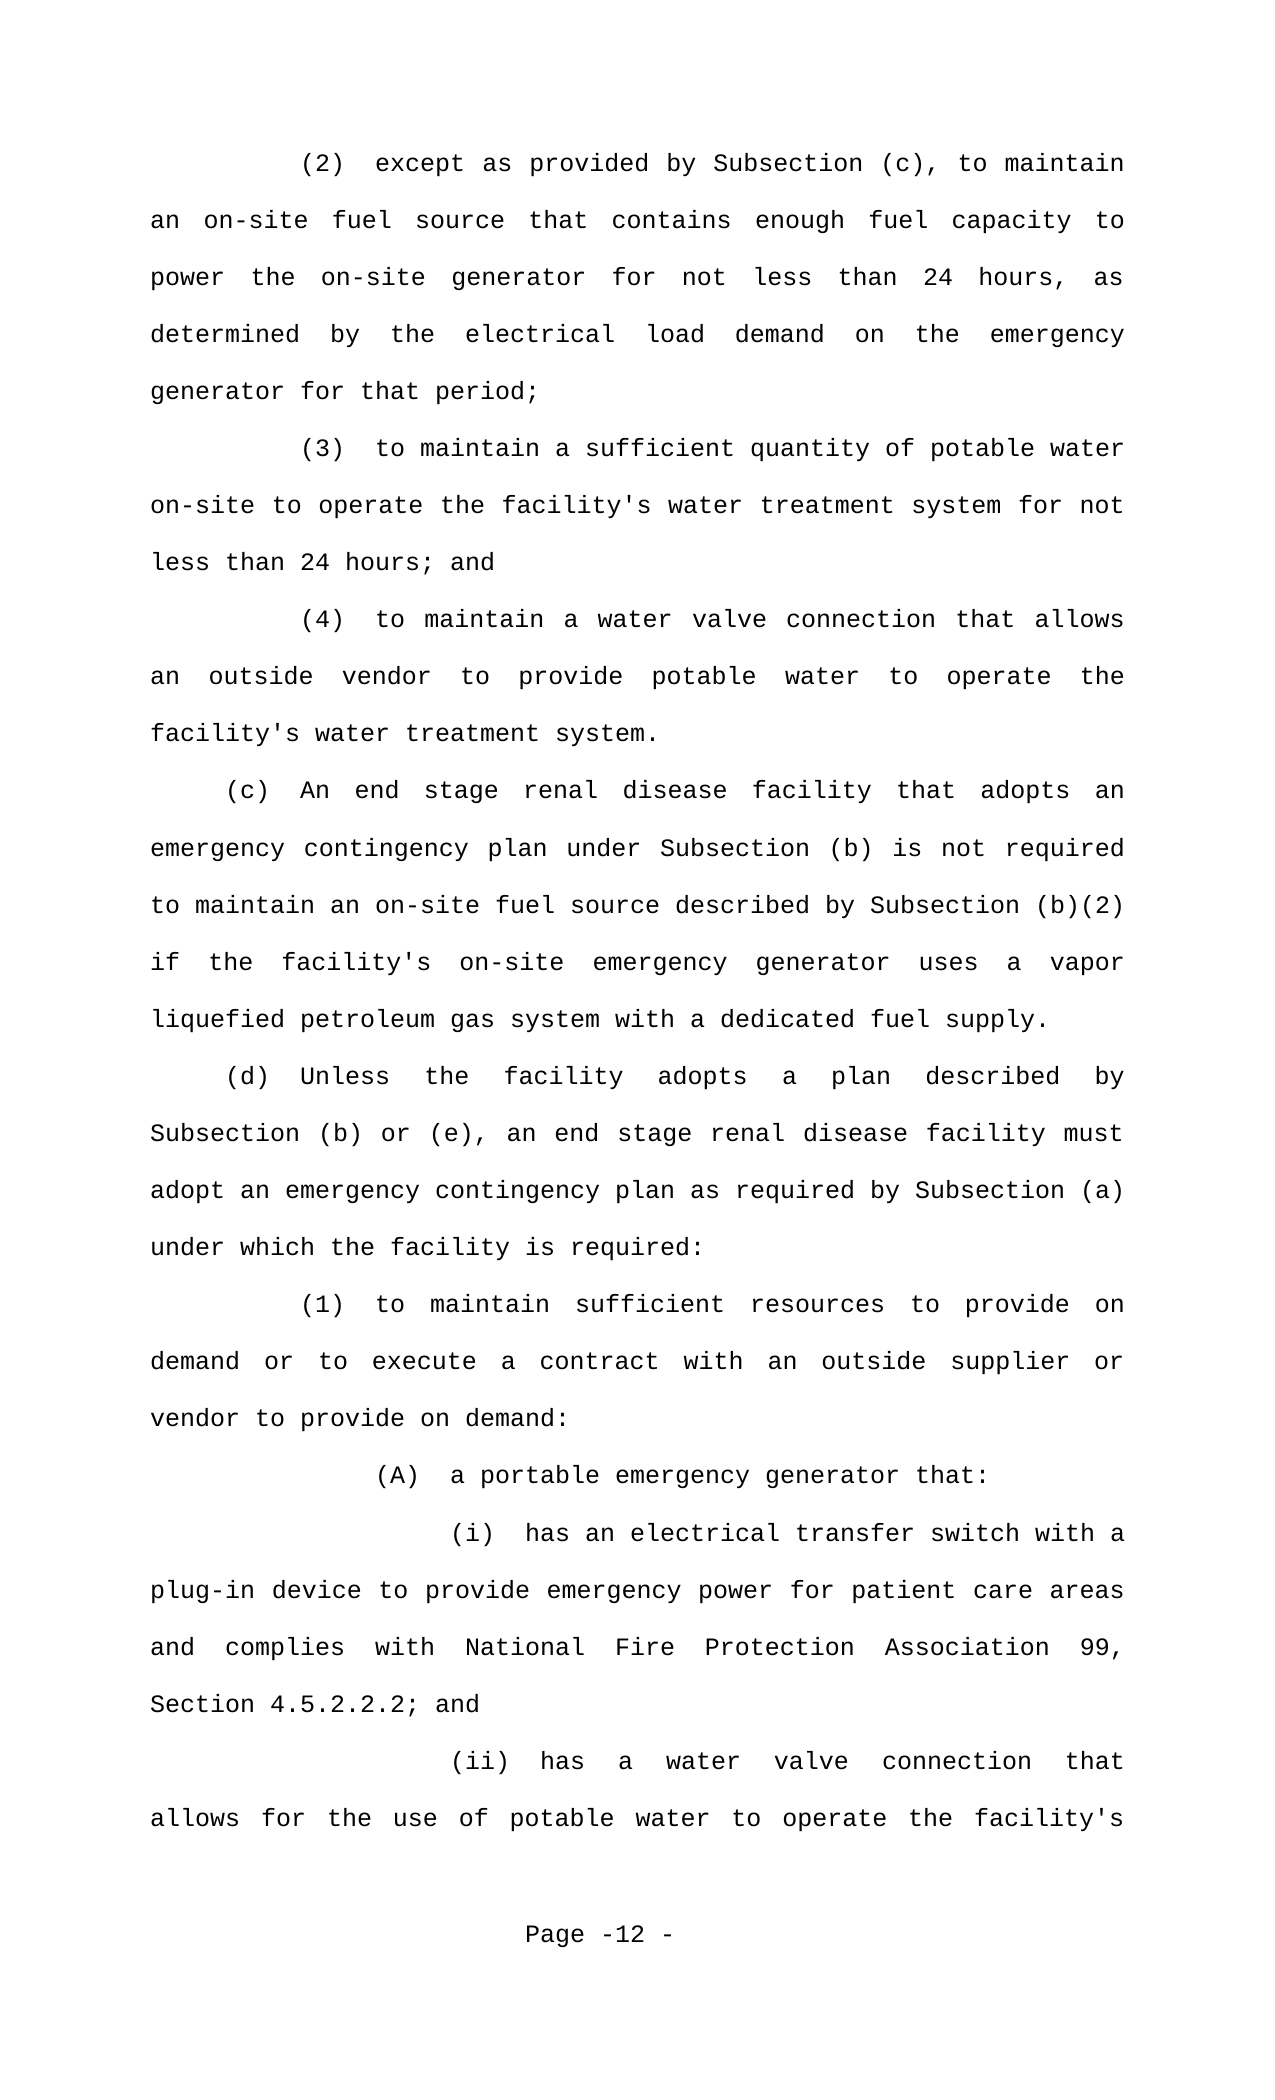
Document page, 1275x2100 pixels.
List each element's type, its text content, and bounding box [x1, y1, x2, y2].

text (d) Unless the facility adopts a plan described by Subsection (b) or (e), an end stage renal disease facility must adopt an emergency contingency plan as required by Subsection (a) under which the facility is required: [150, 1063, 1125, 1263]
text (A) a portable emergency generator that: [150, 1463, 1125, 1491]
text (i) has an electrical transfer switch with a plug-in device to provide emergency power for patient care areas and complies with National Fire Protection Association 99, Section 4.5.2.2.2; and [150, 1520, 1125, 1720]
text (c) An end stage renal disease facility that adopts an emergency contingency plan under Subsection (b) is not required to maintain an on-site fuel source described by Subsection (b)(2) if the facility's on-site emergency generator uses a vapor liquefied petroleum gas system with a dedicated fuel supply. [150, 778, 1125, 1035]
text (4) to maintain a water valve connection that allows an outside vendor to provide potable water to operate the facility's water treatment system. [150, 607, 1125, 749]
text (2) except as provided by Subsection (c), to maintain an on-site fuel source that contains enough fuel capacity to power the on-site generator for not less than 24 hours, as determined by the electrical load demand on the emergency generator for that period; [150, 150, 1125, 407]
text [150, 1748, 1125, 1834]
text (3) to maintain a sufficient quantity of potable water on-site to operate the facility's water treatment system for not less than 24 hours; and [150, 435, 1125, 578]
text (1) to maintain sufficient resources to provide on demand or to execute a contract with an outside supplier or vendor to provide on demand: [150, 1292, 1125, 1434]
